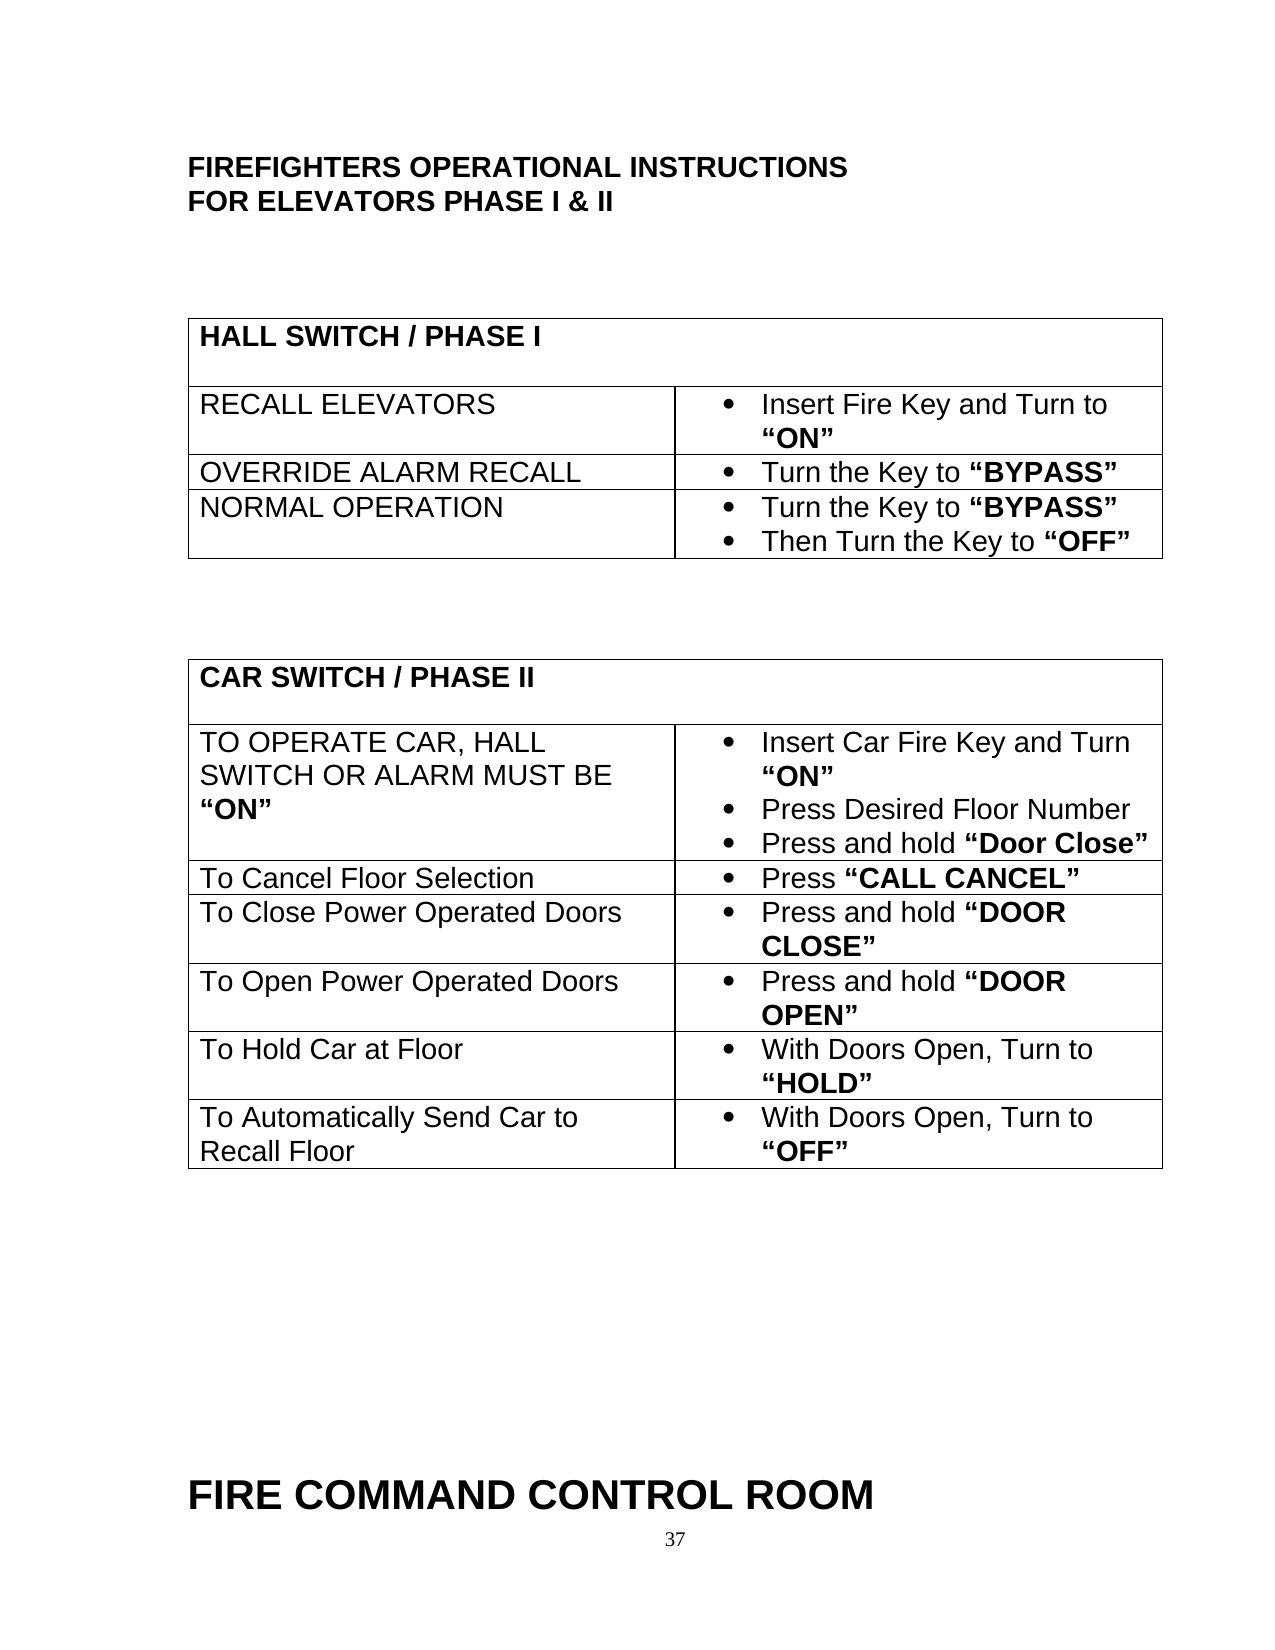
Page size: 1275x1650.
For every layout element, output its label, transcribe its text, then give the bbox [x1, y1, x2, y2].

table_cell To Cancel Floor Selection [189, 861, 674, 894]
table_header CAR SWITCH / PHASE II [189, 660, 1162, 724]
text FIREFIGHTERS OPERATIONAL INSTRUCTIONS [187, 150, 1162, 183]
table_cell Insert Fire Key and Turn to “ON” [676, 387, 1162, 454]
table_cell Press “CALL CANCEL” [676, 861, 1162, 894]
table_cell To Automatically Send Car to Recall Floor [189, 1100, 674, 1168]
table_cell Insert Car Fire Key and Turn “ON” Press Desired Floor Number Press and hold “Door Close” [676, 725, 1162, 859]
text FOR ELEVATORS PHASE I & II [187, 183, 1162, 217]
table_cell NORMAL OPERATION [189, 490, 674, 557]
table_cell Press and hold “DOOR OPEN” [676, 964, 1162, 1031]
table_cell To Hold Car at Floor [189, 1032, 674, 1099]
table_cell TO OPERATE CAR, HALL SWITCH OR ALARM MUST BE “ON” [189, 725, 674, 859]
table_header HALL SWITCH / PHASE I [189, 319, 1162, 386]
table_cell With Doors Open, Turn to “OFF” [676, 1100, 1162, 1168]
table_cell To Open Power Operated Doors [189, 964, 674, 1031]
table_cell RECALL ELEVATORS [189, 387, 674, 454]
table_cell Turn the Key to “BYPASS” Then Turn the Key to “OFF” [676, 490, 1162, 557]
table_cell OVERRIDE ALARM RECALL [189, 455, 674, 489]
table_cell With Doors Open, Turn to “HOLD” [676, 1032, 1162, 1099]
table_cell Press and hold “DOOR CLOSE” [676, 895, 1162, 963]
table_cell Turn the Key to “BYPASS” [676, 455, 1162, 489]
table_cell To Close Power Operated Doors [189, 895, 674, 963]
text FIRE COMMAND CONTROL ROOM [187, 1471, 1162, 1518]
